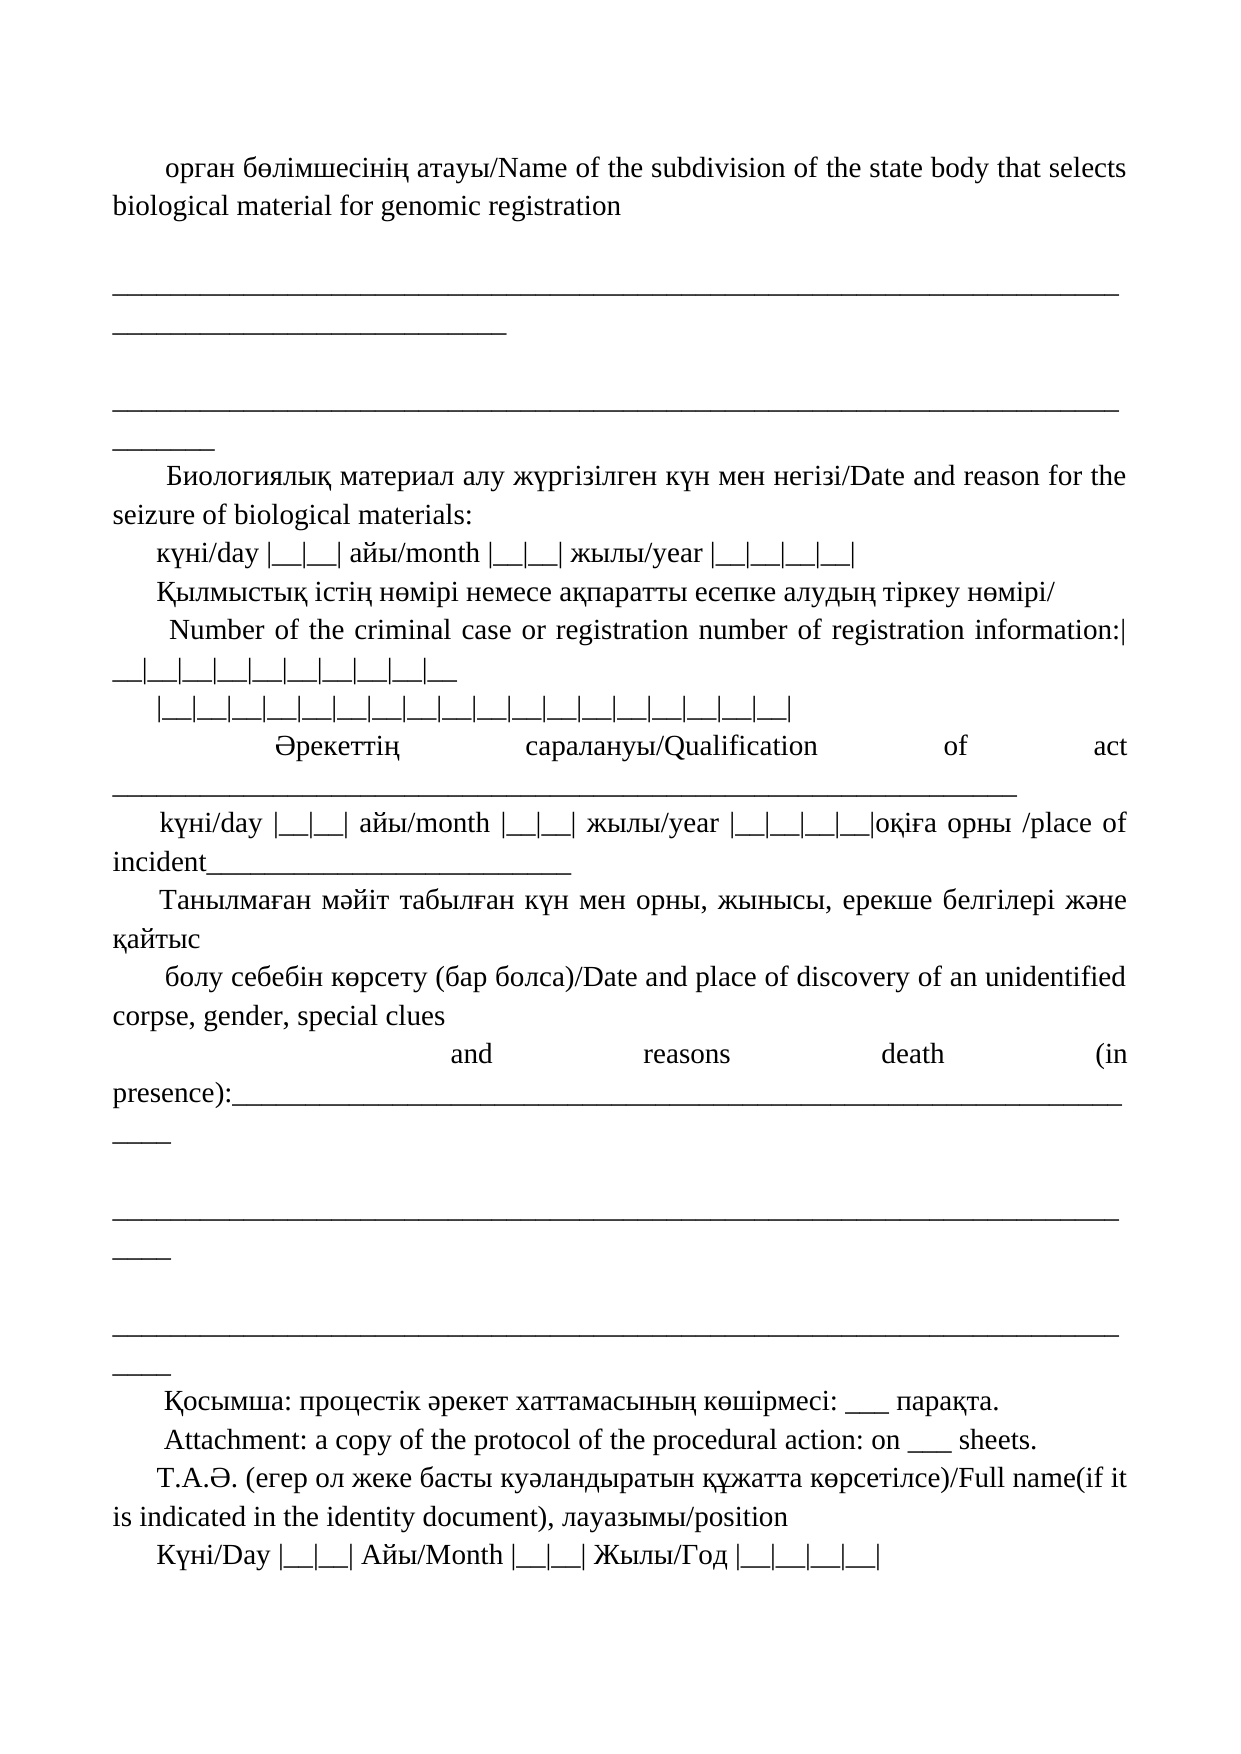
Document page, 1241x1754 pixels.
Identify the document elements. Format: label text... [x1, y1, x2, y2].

text |__|__|__|__|__|__|__|__|__|__|__|__|__|__|__|__|__|__| [112, 689, 1128, 723]
text kүні/day |__|__| айы/month |__|__| жылы/year |__|__|__|__|oқiғa орны /place of incident_________________________ [112, 805, 1128, 877]
text Т.А.Ә. (егер ол жеке басты куәландыратын құжатта көрсетілсе)/Full name(if it is indicated in the identity document), лауазымы/position [112, 1460, 1128, 1532]
text Биологиялық материал алу жүргізілген күн мен негізі/Date and reason for the seizure of biological materials: [112, 458, 1128, 530]
text _________________________________________________________________________ [112, 1268, 1128, 1378]
text and reasons death (in presence):_________________________________________________________________ [112, 1036, 1128, 1147]
text Attachment: a copy of the protocol of the procedural action: on ___ sheets. [112, 1422, 1128, 1455]
text Қылмыстық істің нөмірі немесе ақпаратты есепке алудың тіркеу нөмірі/ [112, 574, 1128, 607]
text болу себебін көрсету (бар болса)/Date and place of discovery of an unidentified corpse, gender, special clues [112, 959, 1128, 1031]
text ____________________________________________________________________________ [112, 343, 1128, 453]
text Number of the criminal case or registration number of registration information:|__|__|__|__|__|__|__|__|__|__ [112, 612, 1128, 684]
text ________________________________________________________________________________________________ [112, 227, 1128, 338]
text Әрекеттің саралануы/Qualification of act ______________________________________________________________ [112, 728, 1128, 800]
text орган бөлімшесінің атауы/Name of the subdivision of the state body that selects biological material for genomic registration [112, 150, 1128, 222]
text _________________________________________________________________________ [112, 1152, 1128, 1263]
text Танылмаған мәйіт табылған күн мен орны, жынысы, ерекше белгілері және қайтыс [112, 882, 1128, 954]
text Қосымша: процестік әрекет хаттамасының көшірмесі: ___ парақта. [112, 1383, 1128, 1417]
text күні/day |__|__| айы/month |__|__| жылы/year |__|__|__|__| [112, 535, 1128, 569]
text Күні/Day |__|__| Айы/Month |__|__| Жылы/Год |__|__|__|__| [112, 1537, 1128, 1571]
